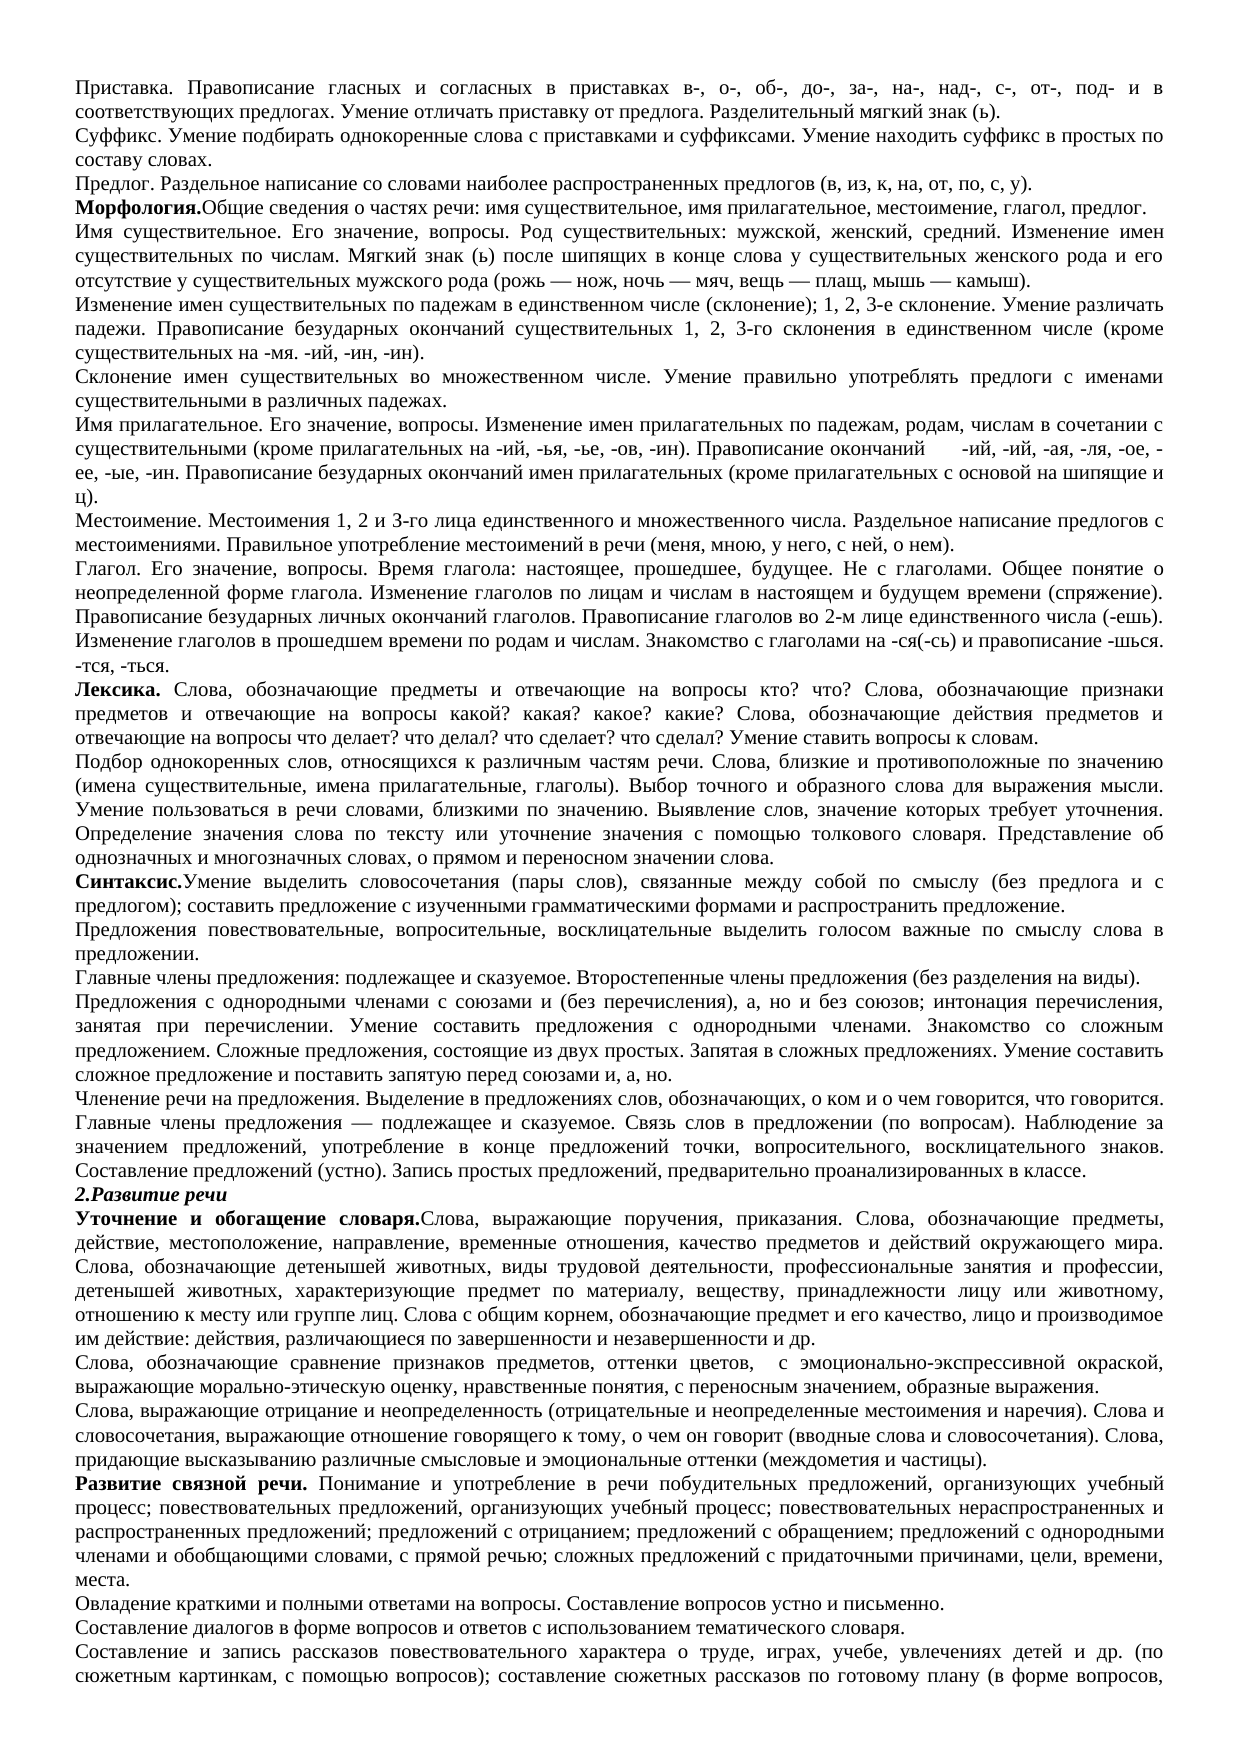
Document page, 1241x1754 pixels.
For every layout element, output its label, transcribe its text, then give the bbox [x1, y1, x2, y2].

text Овладение краткими и полными ответами на вопросы. Составление вопросов устно и письменно. [75, 1591, 1165, 1615]
text Лексика. Слова, обозначающие предметы и отвечающие на вопросы кто? что? Слова, обозначающие признаки предметов и отвечающие на вопросы какой? какая? какое? какие? Слова, обозначающие действия предметов и отвечающие на вопросы что делает? что делал? что сделает? что сделал? Умение ставить вопросы к словам. [75, 677, 1165, 749]
text Предложения с однородными членами с союзами и (без перечисления), а, но и без союзов; интонация перечисления, занятая при перечислении. Умение составить предложения с однородными членами. Знакомство со сложным предложением. Сложные предложения, состоящие из двух простых. Запятая в сложных предложениях. Умение составить сложное предложение и поставить запятую перед союзами и, а, но. [75, 989, 1165, 1086]
text Изменение имен существительных по падежам в единственном числе (склонение); 1, 2, 3-е склонение. Умение различать падежи. Правописание безударных окончаний существительных 1, 2, 3-го склонения в единственном числе (кроме существительных на -мя. -ий, -ин, -ин). [75, 292, 1165, 364]
text Слова, обозначающие сравнение признаков предметов, оттенки цветов, с эмоционально-экспрессивной окраской, выражающие морально-этическую оценку, нравственные понятия, с переносным значением, образные выражения. [75, 1350, 1165, 1398]
text Местоимение. Местоимения 1, 2 и З-го лица единственного и множественного числа. Раздельное написание предлогов с местоимениями. Правильное употребление местоимений в речи (меня, мною, у него, с ней, о нем). [75, 508, 1165, 556]
text Подбор однокоренных слов, относящихся к различным частям речи. Слова, близкие и противоположные по значению (имена существительные, имена прилагательные, глаголы). Выбор точного и образного слова для выражения мысли. Умение пользоваться в речи словами, близкими по значению. Выявление слов, значение которых требует уточнения. Определение значения слова по тексту или уточнение значения с помощью толкового словаря. Представление об однозначных и многозначных словах, о прямом и переносном значении слова. [75, 749, 1165, 869]
text 2.Развитие речи [75, 1182, 1165, 1206]
text Глагол. Его значение, вопросы. Время глагола: настоящее, прошедшее, будущее. Не с глаголами. Общее понятие о неопределенной форме глагола. Изменение глаголов по лицам и числам в настоящем и будущем времени (спряжение). Правописание безударных личных окончаний глаголов. Правописание глаголов во 2-м лице единственного числа (-ешь). Изменение глаголов в прошедшем времени по родам и числам. Знакомство с глаголами на -ся(-сь) и правописание -шься. -тся, -ться. [75, 556, 1165, 677]
text Предлог. Раздельное написание со словами наиболее распространенных предлогов (в, из, к, на, от, по, с, у). [75, 171, 1165, 195]
text Суффикс. Умение подбирать однокоренные слова с приставками и суффиксами. Умение находить суффикс в простых по составу словах. [75, 123, 1165, 171]
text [75, 1639, 1165, 1687]
text Приставка. Правописание гласных и согласных в приставках в-, о-, об-, до-, за-, на-, над-, с-, от-, под- и в соответствующих предлогах. Умение отличать приставку от предлога. Разделительный мягкий знак (ь). [75, 75, 1165, 123]
text Составление диалогов в форме вопросов и ответов с использованием тематического словаря. [75, 1615, 1165, 1639]
text Предложения повествовательные, вопросительные, восклицательные выделить голосом важные по смыслу слова в предложении. [75, 917, 1165, 965]
text Синтаксис.Умение выделить словосочетания (пары слов), связанные между собой по смыслу (без предлога и с предлогом); составить предложение с изученными грамматическими формами и распространить предложение. [75, 869, 1165, 917]
text Главные члены предложения: подлежащее и сказуемое. Второстепенные члены предложения (без разделения на виды). [75, 965, 1165, 989]
text Уточнение и обогащение словаря.Слова, выражающие поручения, приказания. Слова, обозначающие предметы, действие, местоположение, направление, временные отношения, качество предметов и действий окружающего мира. Слова, обозначающие детенышей животных, виды трудовой деятельности, профессиональные занятия и профессии, детенышей животных, характеризующие предмет по материалу, веществу, принадлежности лицу или животному, отношению к месту или группе лиц. Слова с общим корнем, обозначающие предмет и его качество, лицо и производимое им действие: действия, различающиеся по завершенности и незавершенности и др. [75, 1206, 1165, 1350]
text Имя существительное. Его значение, вопросы. Род существительных: мужской, женский, средний. Изменение имен существительных по числам. Мягкий знак (ь) после шипящих в конце слова у существительных женского рода и его отсутствие у существительных мужского рода (рожь — нож, ночь — мяч, вещь — плащ, мышь — камыш). [75, 219, 1165, 292]
text Склонение имен существительных во множественном числе. Умение правильно употреблять предлоги с именами существительными в различных падежах. [75, 364, 1165, 412]
text Морфология.Общие сведения о частях речи: имя существительное, имя прилагательное, местоимение, глагол, предлог. [75, 195, 1165, 219]
text Развитие связной речи. Понимание и употребление в речи побудительных предложений, организующих учебный процесс; повествовательных предложений, организующих учебный процесс; повествовательных нераспространенных и распространенных предложений; предложений с отрицанием; предложений с обращением; предложений с однородными членами и обобщающими словами, с прямой речью; сложных предложений с придаточными причинами, цели, времени, места. [75, 1471, 1165, 1591]
text Членение речи на предложения. Выделение в предложениях слов, обозначающих, о ком и о чем говорится, что говорится. Главные члены предложения — подлежащее и сказуемое. Связь слов в предложении (по вопросам). Наблюдение за значением предложений, употребление в конце предложений точки, вопросительного, восклицательного знаков. Составление предложений (устно). Запись простых предложений, предварительно проанализированных в классе. [75, 1086, 1165, 1182]
text Имя прилагательное. Его значение, вопросы. Изменение имен прилагательных по падежам, родам, числам в сочетании с существительными (кроме прилагательных на -ий, -ья, -ье, -ов, -ин). Правописание окончаний -ий, -ий, -ая, -ля, -ое, -ее, -ые, -ин. Правописание безударных окончаний имен прилагательных (кроме прилагательных с основой на шипящие и ц). [75, 412, 1165, 508]
text Слова, выражающие отрицание и неопределенность (отрицательные и неопределенные местоимения и наречия). Слова и словосочетания, выражающие отношение говорящего к тому, о чем он говорит (вводные слова и словосочетания). Слова, придающие высказыванию различные смысловые и эмоциональные оттенки (междометия и частицы). [75, 1398, 1165, 1471]
